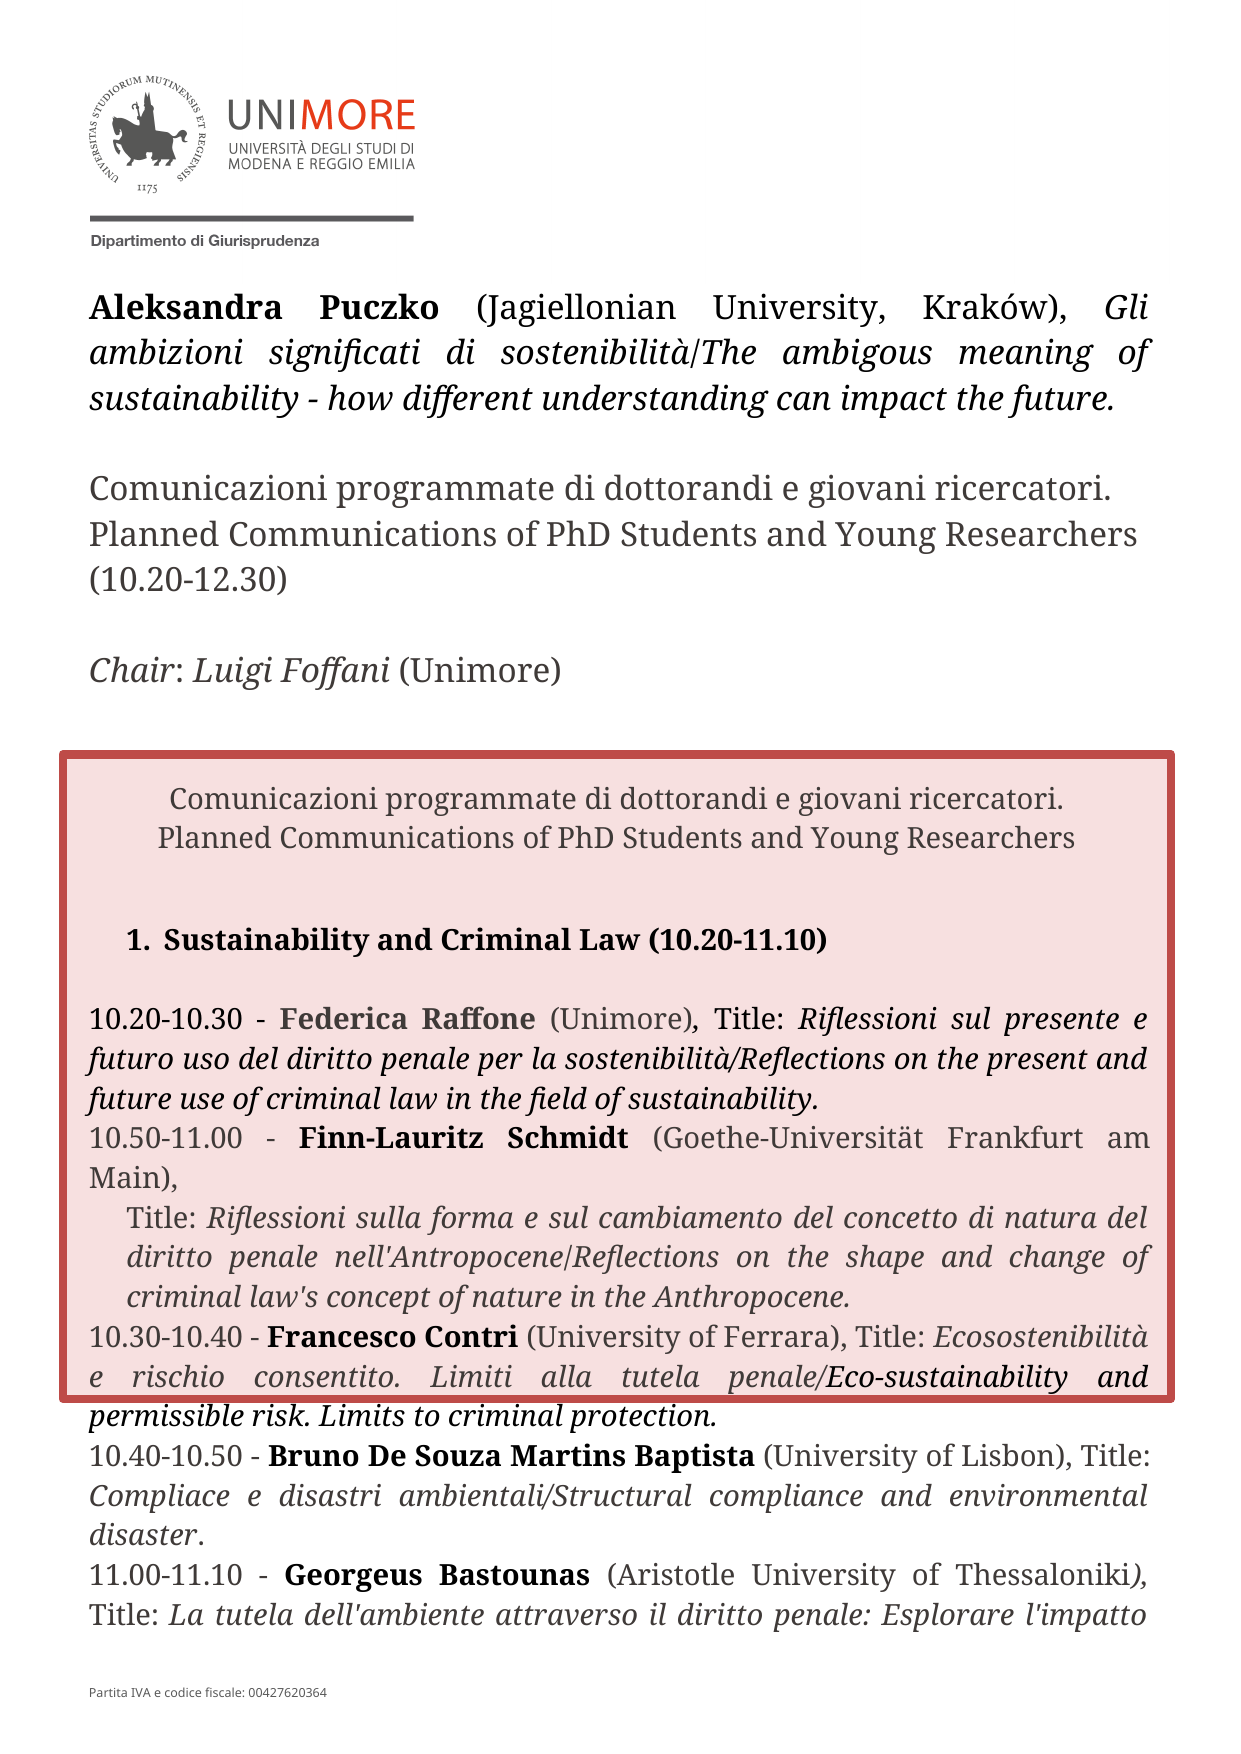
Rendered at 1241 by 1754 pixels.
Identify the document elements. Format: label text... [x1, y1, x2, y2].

text 10.40-10.50 - Bruno De Souza Martins Baptista (University of Lisbon), Title: Compliace e disastri ambientali/Structural compliance and environmental disaster. [89, 1435, 1152, 1554]
text Chair: Luigi Foffani (Unimore) [89, 647, 1152, 692]
text 10.20-10.30 - Federica Raffone (Unimore), Title: Riflessioni sul presente e futuro uso del diritto penale per la sostenibilità/Reflections on the present and future use of criminal law in the field of sustainability. [89, 999, 1152, 1118]
text 10.50-11.00 - Finn-Lauritz Schmidt (Goethe-Universität Frankfurt am Main), [89, 1118, 1152, 1197]
text Comunicazioni programmate di dottorandi e giovani ricercatori. [89, 465, 1152, 511]
picture [88, 0, 1241, 284]
text Planned Communications of PhD Students and Young Researchers (10.20-12.30) [89, 511, 1152, 601]
text Title: Riflessioni sulla forma e sul cambiamento del concetto di natura del diritto penale nell'Antropocene/Reflections on the shape and change of criminal law's concept of nature in the Anthropocene. [126, 1197, 1152, 1316]
text 10.30-10.40 - Francesco Contri (University of Ferrara), Title: Ecosostenibilità e rischio consentito. Limiti alla tutela penale/Eco-sustainability and permissible risk. Limits to criminal protection. [89, 1316, 1152, 1435]
list Sustainability and Criminal Law (10.20-11.10) [126, 919, 1152, 959]
text Aleksandra Puczko (Jagiellonian University, Kraków), Gli ambizioni significati di sostenibilità/The ambigous meaning of sustainability - how different understanding can impact the future. [89, 284, 1152, 420]
